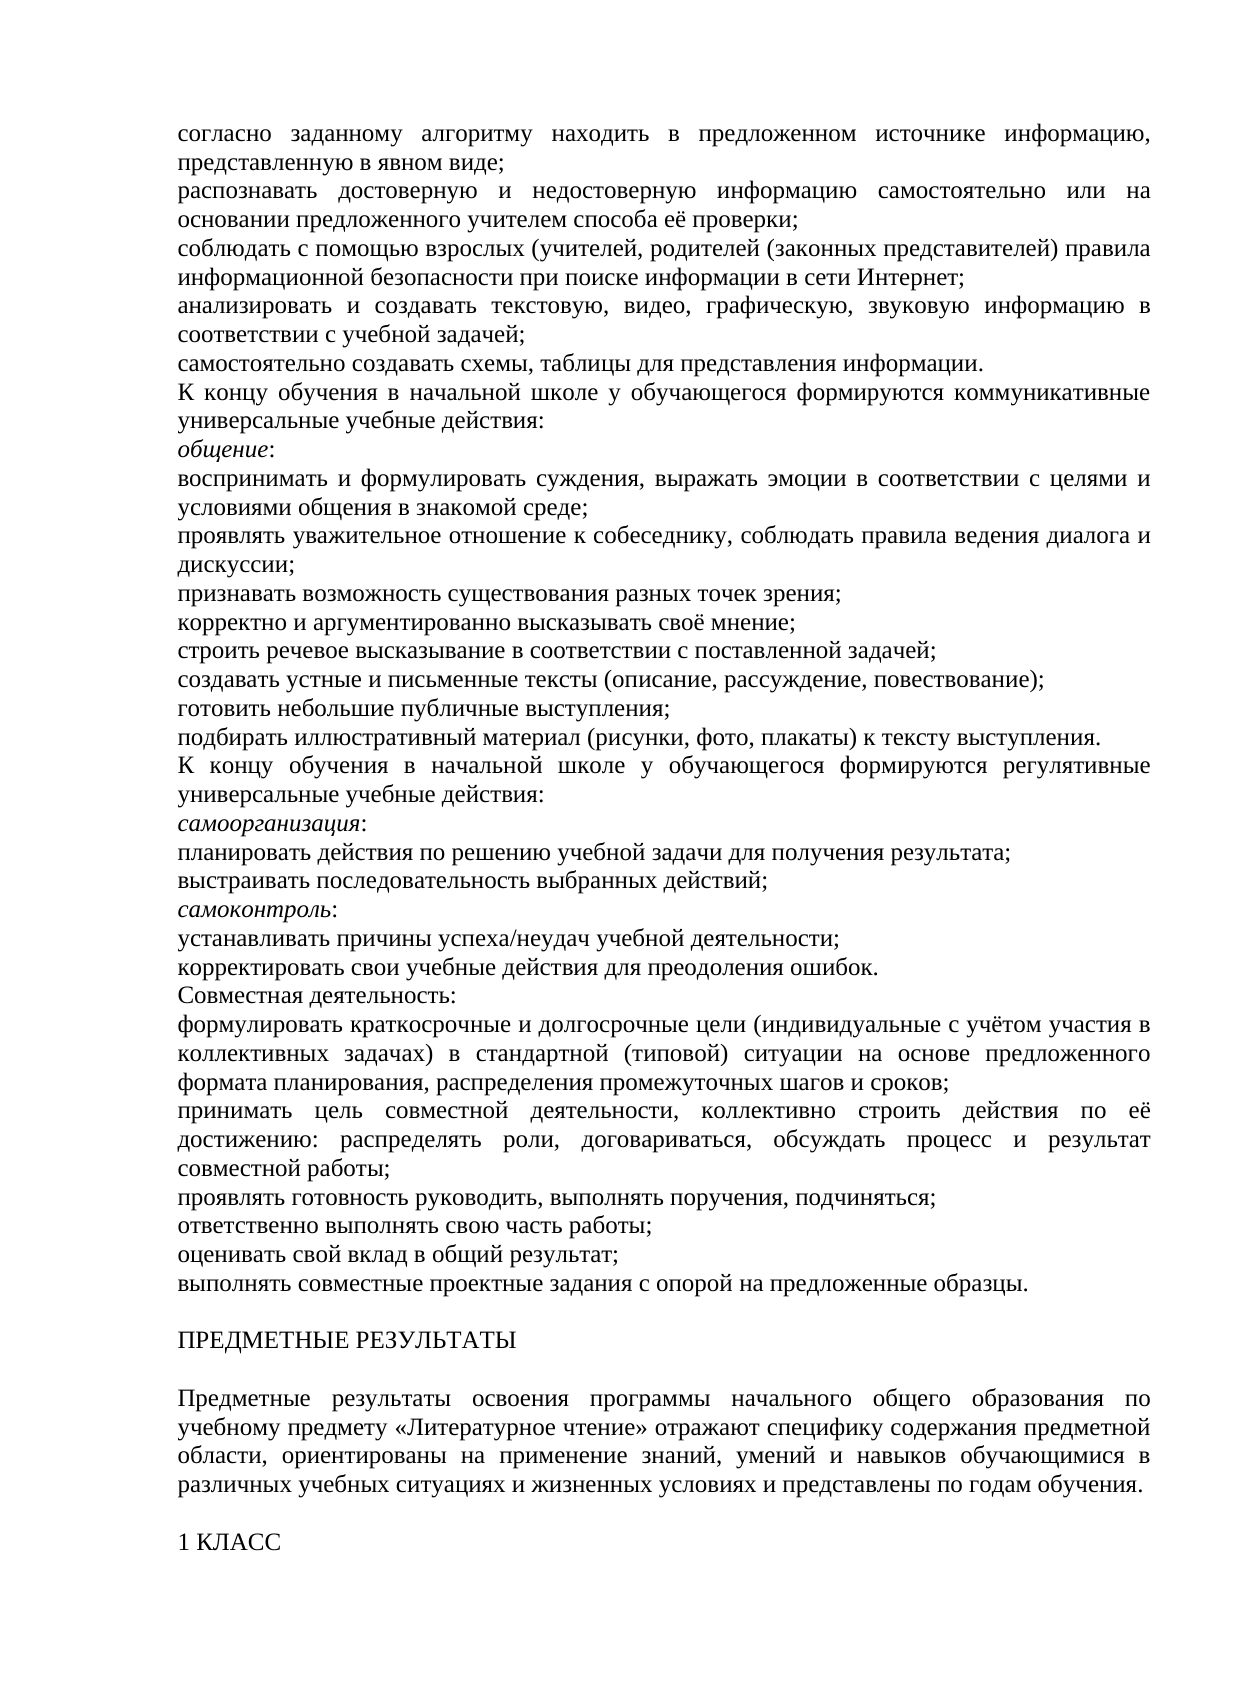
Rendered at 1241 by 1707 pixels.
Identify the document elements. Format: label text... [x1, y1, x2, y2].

text самоорганизация: [177, 808, 1152, 837]
text признавать возможность существования разных точек зрения; [177, 578, 1152, 607]
text проявлять готовность руководить, выполнять поручения, подчиняться; [177, 1182, 1152, 1211]
text 1 КЛАСС [177, 1527, 1152, 1556]
text планировать действия по решению учебной задачи для получения результата; [177, 837, 1152, 866]
text оценивать свой вклад в общий результат; [177, 1239, 1152, 1268]
text корректировать свои учебные действия для преодоления ошибок. [177, 952, 1152, 981]
text согласно заданному алгоритму находить в предложенном источнике информацию, представленную в явном виде; [177, 118, 1152, 176]
text проявлять уважительное отношение к собеседнику, соблюдать правила ведения диалога и дискуссии; [177, 521, 1152, 578]
text соблюдать с помощью взрослых (учителей, родителей (законных представителей) правила информационной безопасности при поиске информации в сети Интернет; [177, 233, 1152, 291]
text распознавать достоверную и недостоверную информацию самостоятельно или на основании предложенного учителем способа её проверки; [177, 176, 1152, 233]
text готовить небольшие публичные выступления; [177, 693, 1152, 722]
text формулировать краткосрочные и долгосрочные цели (индивидуальные с учётом участия в коллективных задачах) в стандартной (типовой) ситуации на основе предложенного формата планирования, распределения промежуточных шагов и сроков; [177, 1009, 1152, 1096]
text общение: [177, 434, 1152, 463]
text анализировать и создавать текстовую, видео, графическую, звуковую информацию в соответствии с учебной задачей; [177, 291, 1152, 348]
text создавать устные и письменные тексты (описание, рассуждение, повествование); [177, 664, 1152, 693]
text К концу обучения в начальной школе у обучающегося формируются регулятивные универсальные учебные действия: [177, 751, 1152, 808]
text ПРЕДМЕТНЫЕ РЕЗУЛЬТАТЫ [177, 1326, 1152, 1354]
text устанавливать причины успеха/неудач учебной деятельности; [177, 923, 1152, 952]
text воспринимать и формулировать суждения, выражать эмоции в соответствии с целями и условиями общения в знакомой среде; [177, 463, 1152, 521]
text выстраивать последовательность выбранных действий; [177, 866, 1152, 894]
text Предметные результаты освоения программы начального общего образования по учебному предмету «Литературное чтение» отражают специфику содержания предметной области, ориентированы на применение знаний, умений и навыков обучающимися в различных учебных ситуациях и жизненных условиях и представлены по годам обучения. [177, 1383, 1152, 1498]
text самостоятельно создавать схемы, таблицы для представления информации. [177, 348, 1152, 377]
text строить речевое высказывание в соответствии с поставленной задачей; [177, 636, 1152, 664]
text К концу обучения в начальной школе у обучающегося формируются коммуникативные универсальные учебные действия: [177, 377, 1152, 434]
text Совместная деятельность: [177, 981, 1152, 1009]
text ответственно выполнять свою часть работы; [177, 1211, 1152, 1239]
text самоконтроль: [177, 894, 1152, 923]
text выполнять совместные проектные задания с опорой на предложенные образцы. [177, 1268, 1152, 1297]
text принимать цель совместной деятельности, коллективно строить действия по её достижению: распределять роли, договариваться, обсуждать процесс и результат совместной работы; [177, 1096, 1152, 1182]
text подбирать иллюстративный материал (рисунки, фото, плакаты) к тексту выступления. [177, 722, 1152, 751]
text корректно и аргументированно высказывать своё мнение; [177, 607, 1152, 636]
